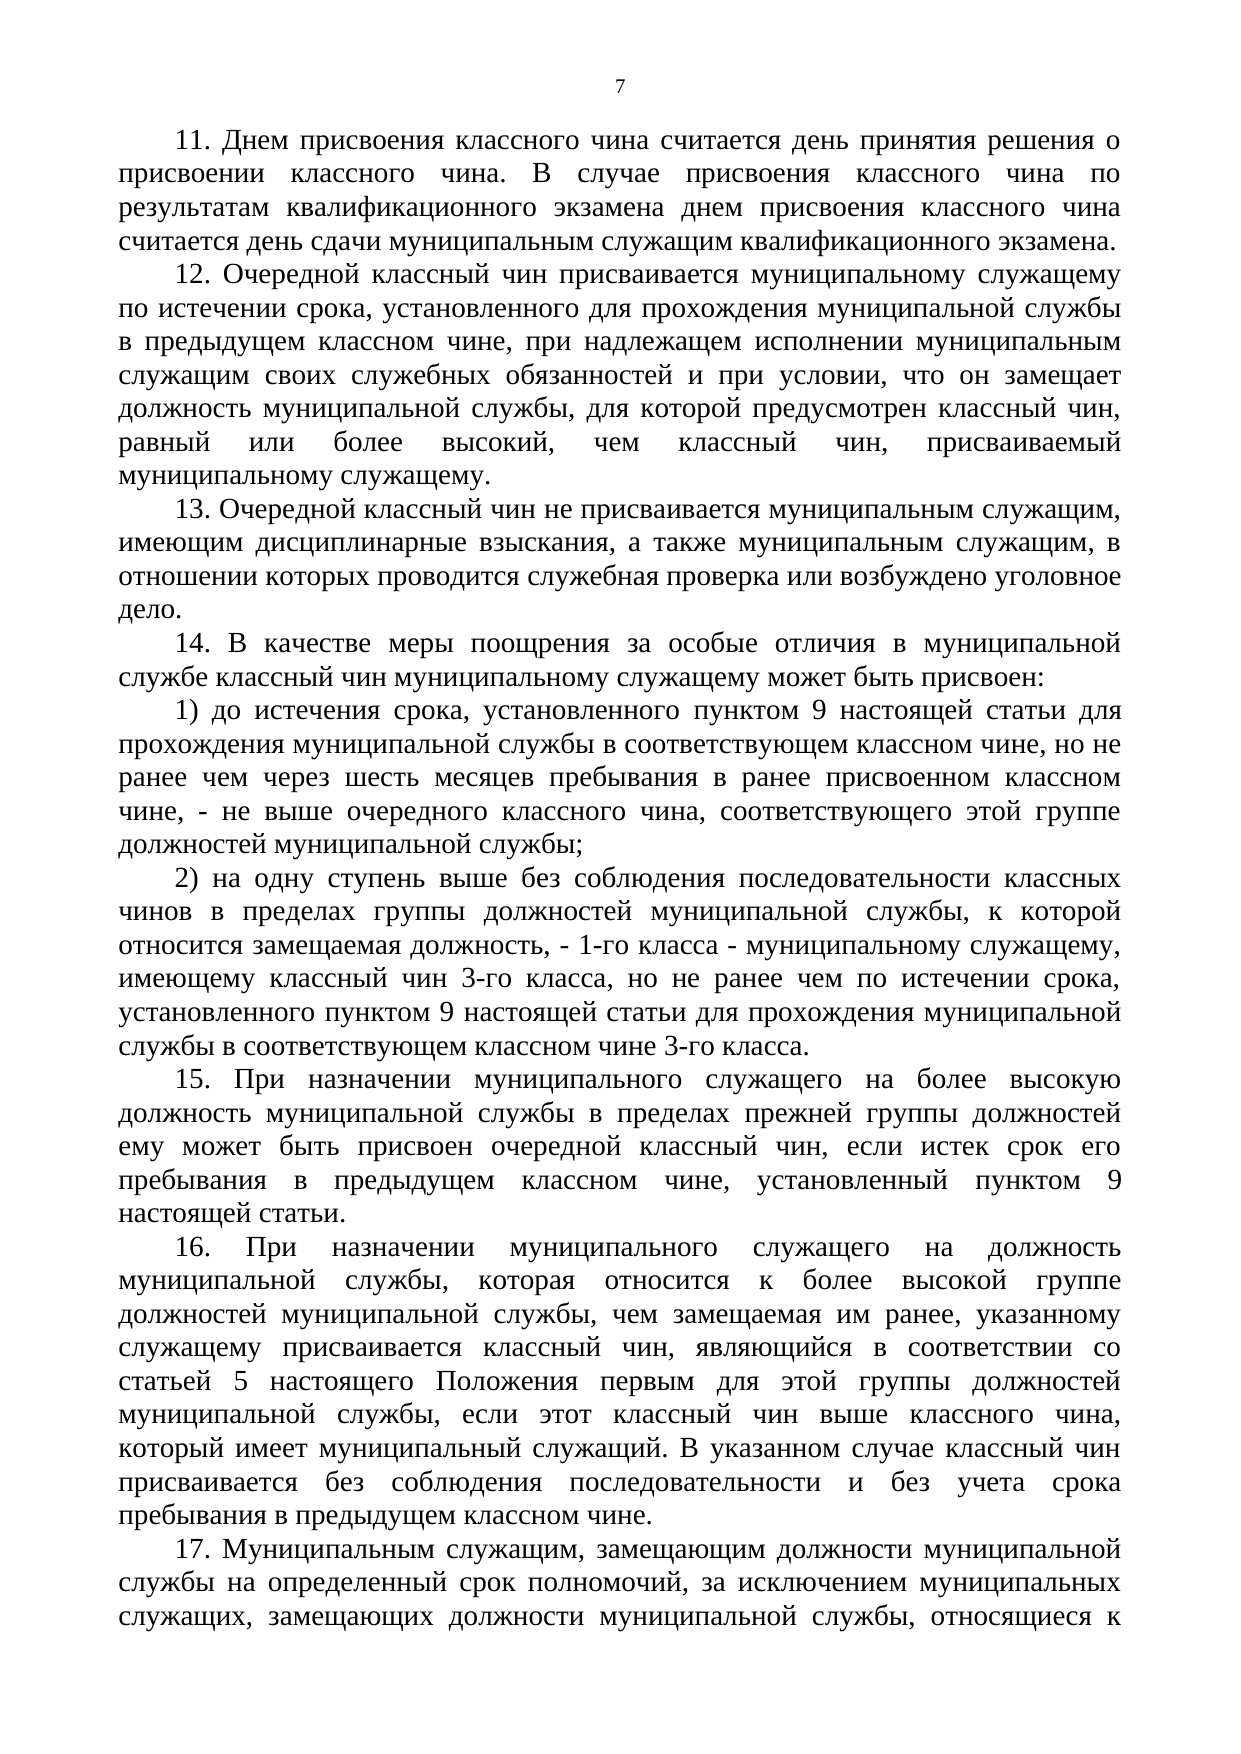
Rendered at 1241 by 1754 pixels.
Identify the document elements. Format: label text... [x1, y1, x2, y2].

text 11. Днем присвоения классного чина считается день принятия решения о присвоении классного чина. В случае присвоения классного чина по результатам квалификационного экзамена днем присвоения классного чина считается день сдачи муниципальным служащим квалификационного экзамена. [118, 122, 1122, 256]
text 14. В качестве меры поощрения за особые отличия в муниципальной службе классный чин муниципальному служащему может быть присвоен: [118, 625, 1122, 692]
text 13. Очередной классный чин не присваивается муниципальным служащим, имеющим дисциплинарные взыскания, а также муниципальным служащим, в отношении которых проводится служебная проверка или возбуждено уголовное дело. [118, 491, 1122, 625]
text 16. При назначении муниципального служащего на должность муниципальной службы, которая относится к более высокой группе должностей муниципальной службы, чем замещаемая им ранее, указанному служащему присваивается классный чин, являющийся в соответствии со статьей 5 настоящего Положения первым для этой группы должностей муниципальной службы, если этот классный чин выше классного чина, который имеет муниципальный служащий. В указанном случае классный чин присваивается без соблюдения последовательности и без учета срока пребывания в предыдущем классном чине. [118, 1229, 1122, 1531]
text 2) на одну ступень выше без соблюдения последовательности классных чинов в пределах группы должностей муниципальной службы, к которой относится замещаемая должность, - 1-го класса - муниципальному служащему, имеющему классный чин 3-го класса, но не ранее чем по истечении срока, установленного пунктом 9 настоящей статьи для прохождения муниципальной службы в соответствующем классном чине 3-го класса. [118, 860, 1122, 1061]
text 15. При назначении муниципального служащего на более высокую должность муниципальной службы в пределах прежней группы должностей ему может быть присвоен очередной классный чин, если истек срок его пребывания в предыдущем классном чине, установленный пунктом 9 настоящей статьи. [118, 1061, 1122, 1229]
text 1) до истечения срока, установленного пунктом 9 настоящей статьи для прохождения муниципальной службы в соответствующем классном чине, но не ранее чем через шесть месяцев пребывания в ранее присвоенном классном чине, - не выше очередного классного чина, соответствующего этой группе должностей муниципальной службы; [118, 692, 1122, 860]
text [118, 1531, 1122, 1631]
text 12. Очередной классный чин присваивается муниципальному служащему по истечении срока, установленного для прохождения муниципальной службы в предыдущем классном чине, при надлежащем исполнении муниципальным служащим своих служебных обязанностей и при условии, что он замещает должность муниципальной службы, для которой предусмотрен классный чин, равный или более высокий, чем классный чин, присваиваемый муниципальному служащему. [118, 256, 1122, 491]
